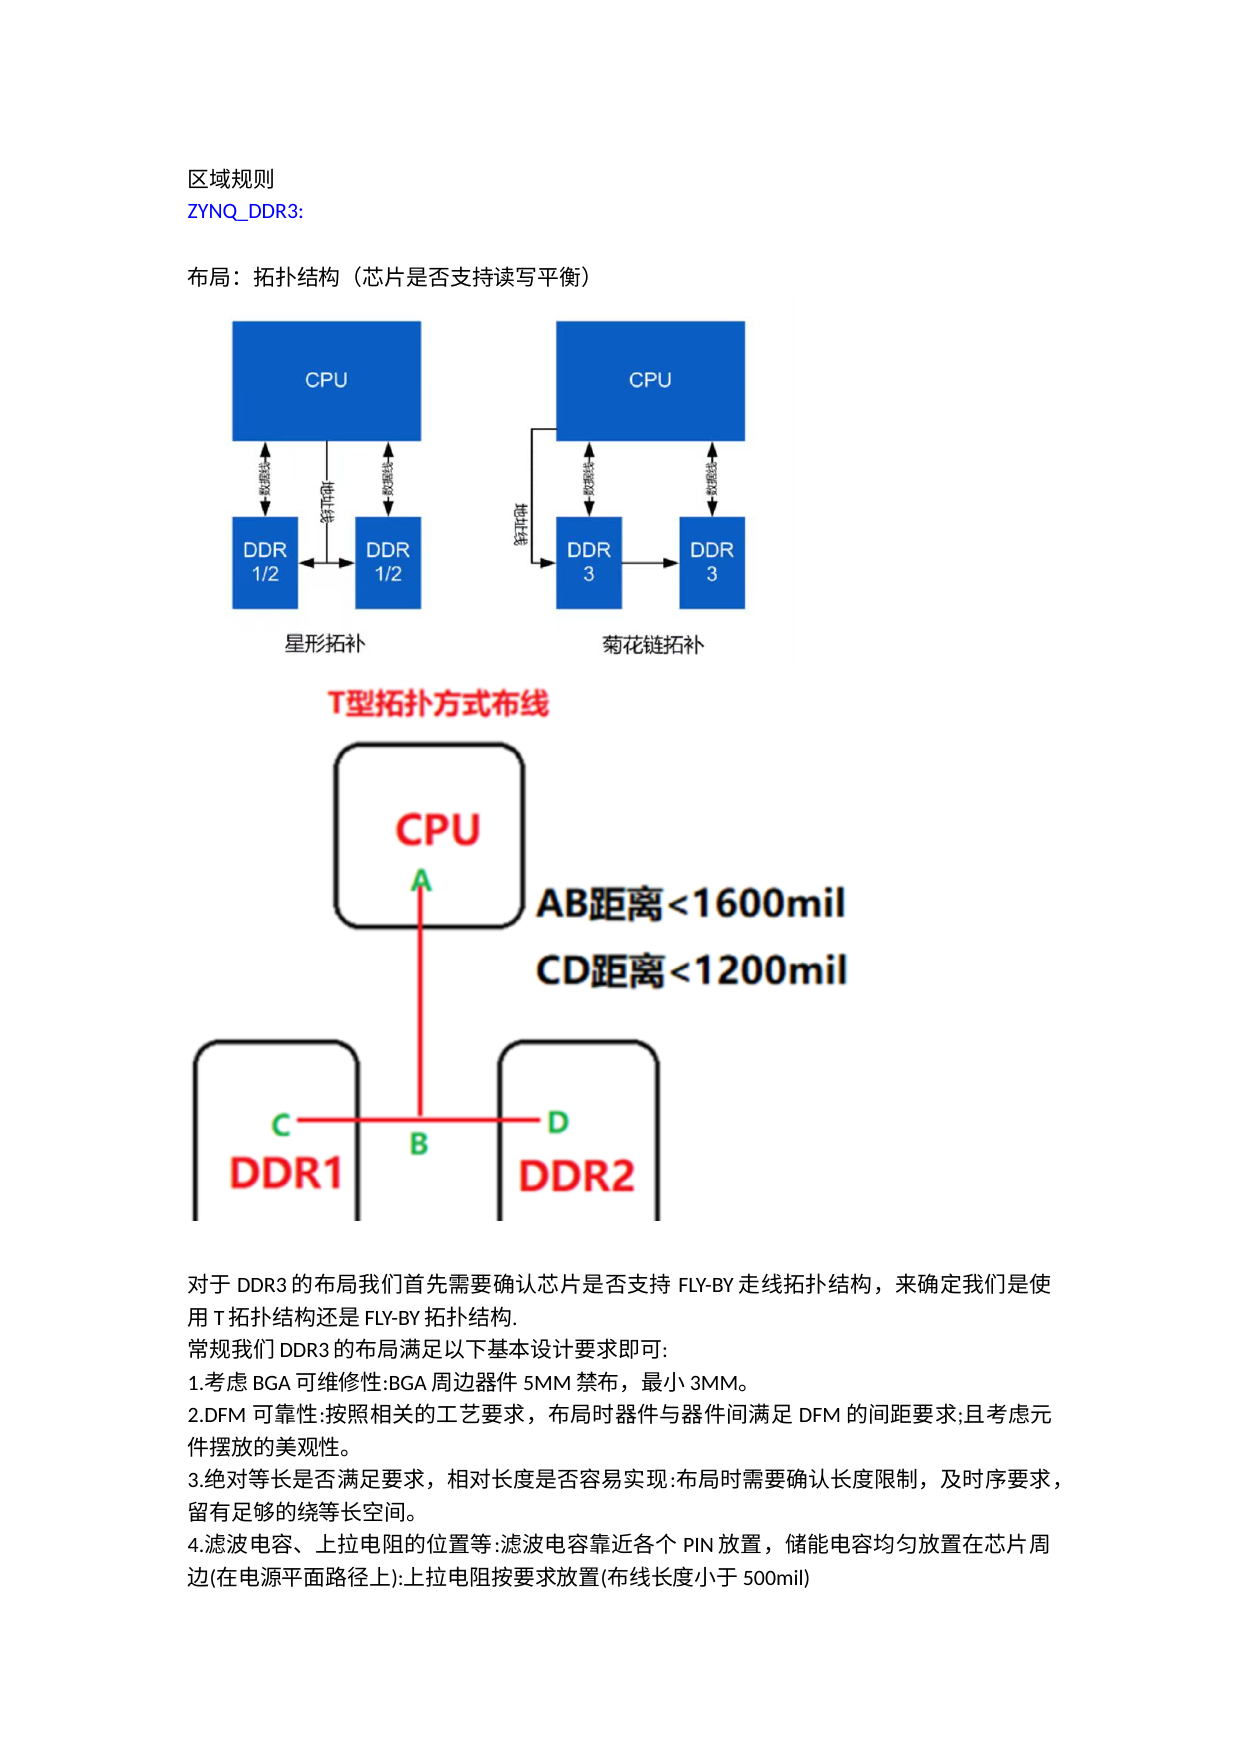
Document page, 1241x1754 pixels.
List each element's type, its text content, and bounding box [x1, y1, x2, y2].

text 区域规则 [187, 162, 1053, 194]
text ZYNQ_DDR3: [187, 194, 1053, 227]
text 常规我们DDR3的布局满足以下基本设计要求即可: [187, 1332, 1053, 1364]
text 1.考虑BGA可维修性:BGA周边器件5MM禁布，最小3MM。 [187, 1364, 1053, 1397]
text 3.绝对等长是否满足要求，相对长度是否容易实现:布局时需要确认长度限制，及时序要求，留有足够的绕等长空间。 [187, 1462, 1053, 1527]
text 2.DFM 可靠性:按照相关的工艺要求，布局时器件与器件间满足DFM的间距要求;且考虑元件摆放的美观性。 [187, 1397, 1053, 1462]
text 4.滤波电容、上拉电阻的位置等:滤波电容靠近各个PIN放置，储能电容均匀放置在芯片周边(在电源平面路径上):上拉电阻按要求放置(布线长度小于500mil) [187, 1527, 1053, 1592]
text 对于DDR3的布局我们首先需要确认芯片是否支持FLY-BY走线拓扑结构，来确定我们是使用T拓扑结构还是FLY-BY拓扑结构. [187, 1267, 1053, 1332]
picture [187, 292, 794, 670]
picture [187, 682, 855, 1221]
text 布局：拓扑结构（芯片是否支持读写平衡） [187, 259, 1053, 292]
